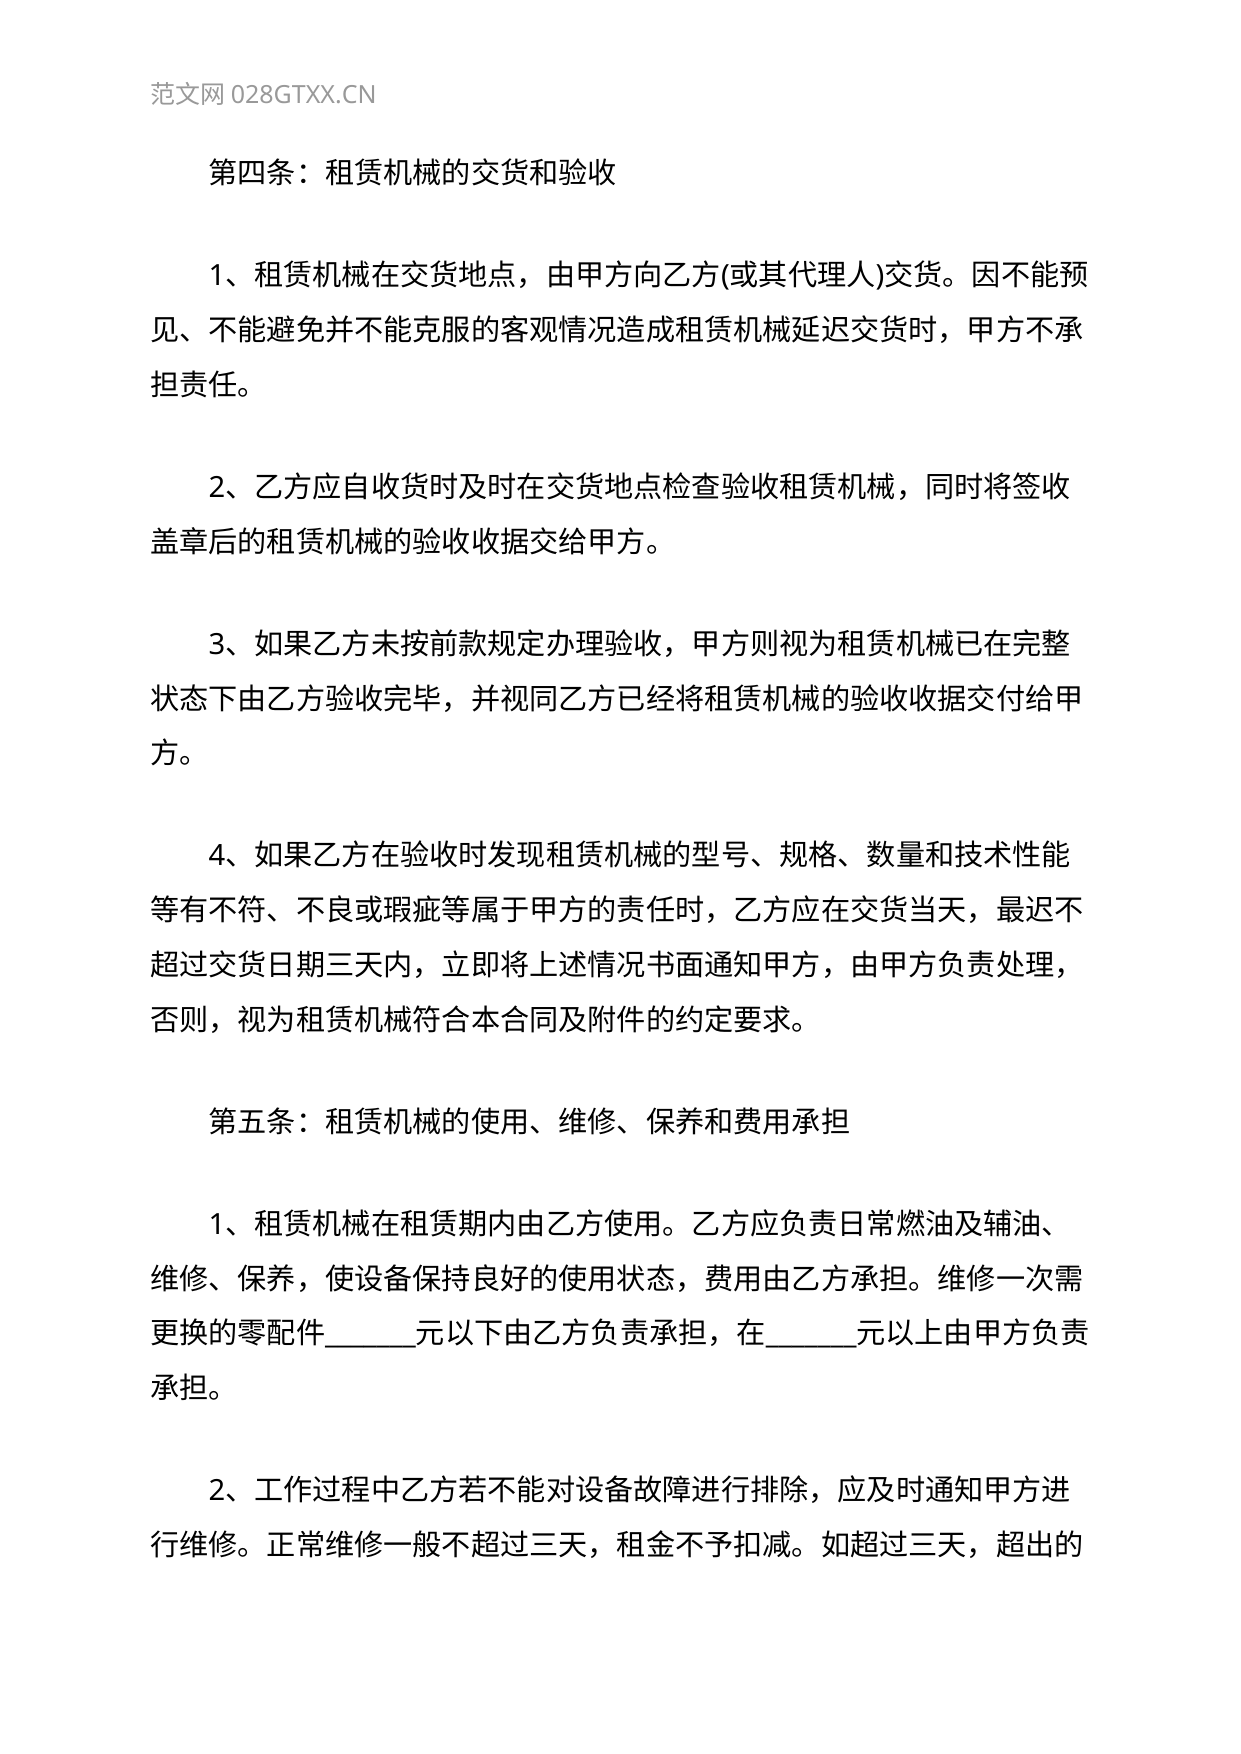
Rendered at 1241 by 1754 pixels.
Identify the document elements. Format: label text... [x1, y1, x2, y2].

text 3、如果乙方未按前款规定办理验收，甲方则视为租赁机械已在完整状态下由乙方验收完毕，并视同乙方已经将租赁机械的验收收据交付给甲方。 [150, 620, 1090, 772]
text 2、乙方应自收货时及时在交货地点检查验收租赁机械，同时将签收盖章后的租赁机械的验收收据交给甲方。 [150, 463, 1090, 561]
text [150, 1467, 1090, 1564]
text 4、如果乙方在验收时发现租赁机械的型号、规格、数量和技术性能等有不符、不良或瑕疵等属于甲方的责任时，乙方应在交货当天，最迟不超过交货日期三天内，立即将上述情况书面通知甲方，由甲方负责处理，否则，视为租赁机械符合本合同及附件的约定要求。 [150, 832, 1090, 1039]
text 第四条：租赁机械的交货和验收 [150, 150, 1090, 192]
text 1、租赁机械在交货地点，由甲方向乙方(或其代理人)交货。因不能预见、不能避免并不能克服的客观情况造成租赁机械延迟交货时，甲方不承担责任。 [150, 252, 1090, 404]
text 第五条：租赁机械的使用、维修、保养和费用承担 [150, 1098, 1090, 1141]
text 1、租赁机械在租赁期内由乙方使用。乙方应负责日常燃油及辅油、维修、保养，使设备保持良好的使用状态，费用由乙方承担。维修一次需更换的零配件_______元以下由乙方负责承担，在_______元以上由甲方负责承担。 [150, 1200, 1090, 1407]
